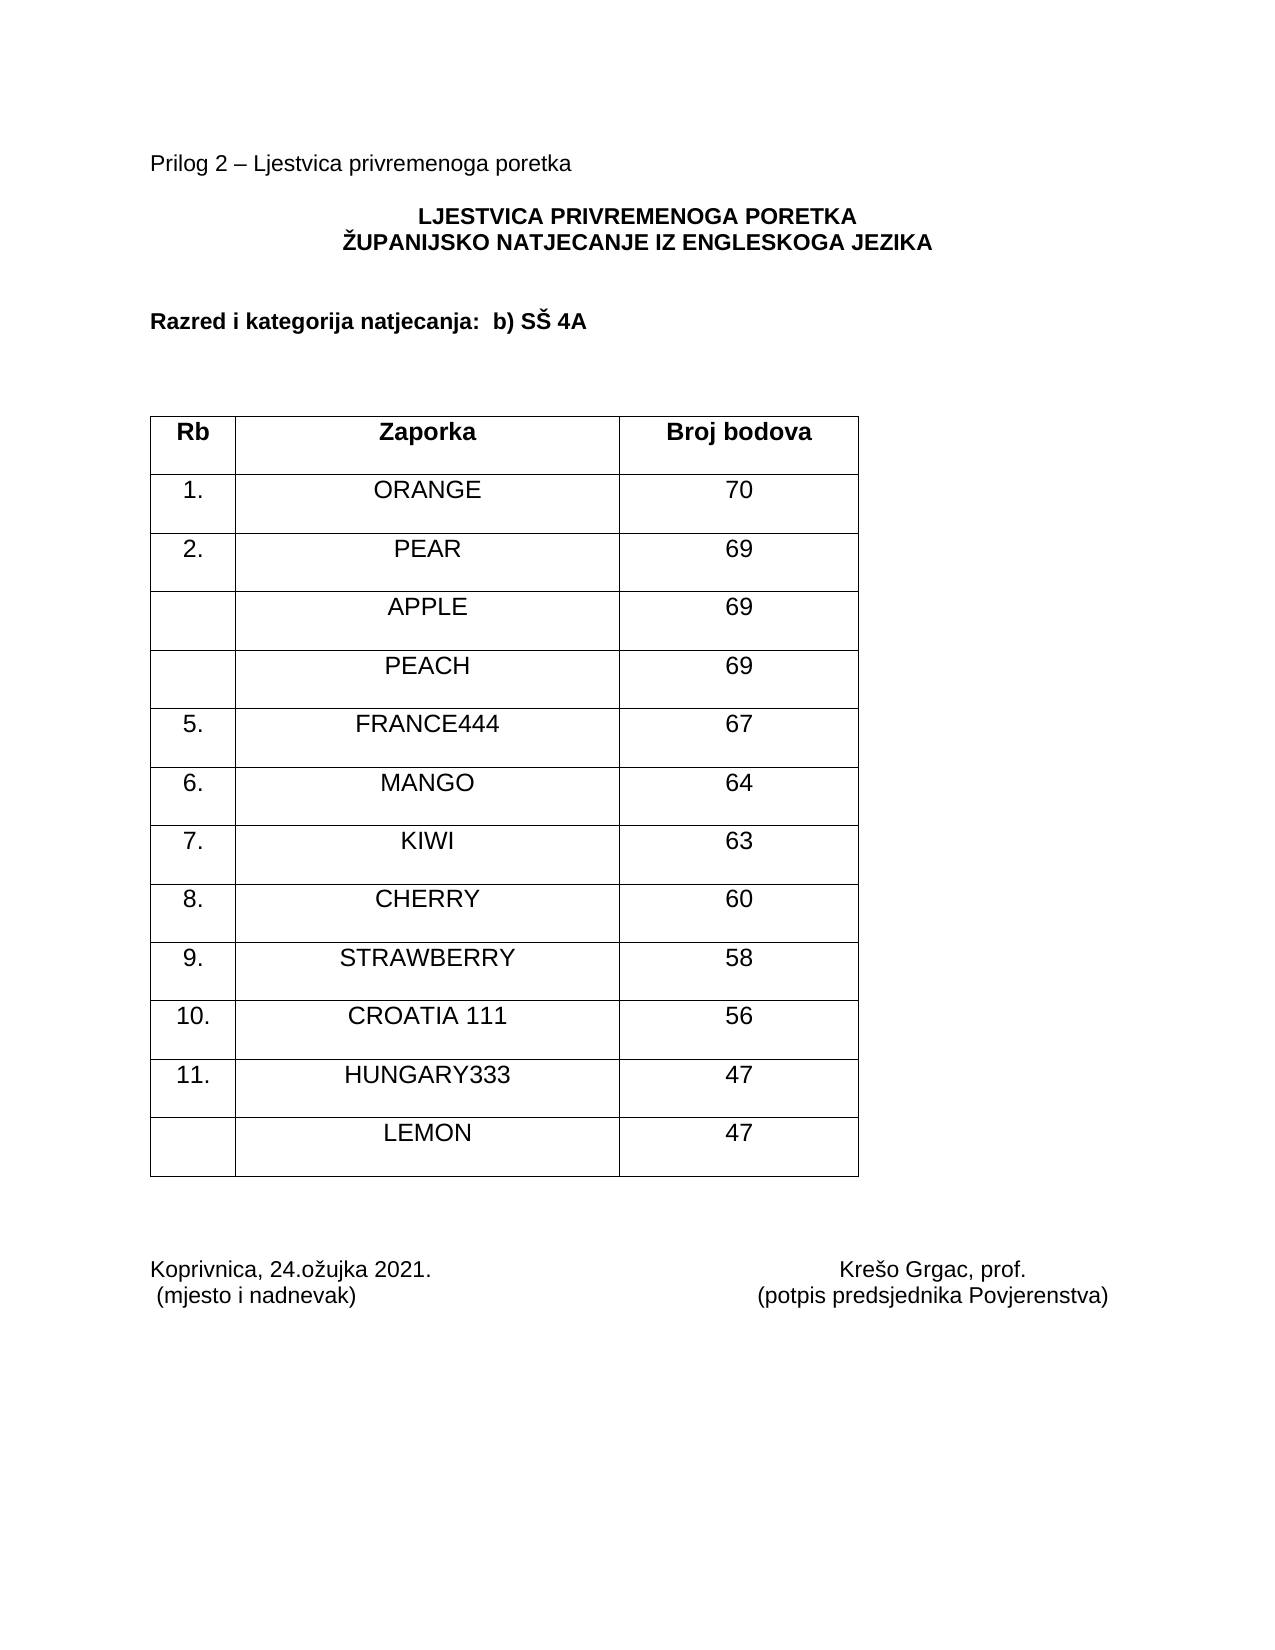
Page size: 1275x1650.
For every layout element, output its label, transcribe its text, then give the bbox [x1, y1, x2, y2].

table_cell [151, 651, 235, 708]
table_cell 47 [620, 1118, 858, 1176]
table_cell 64 [620, 768, 858, 825]
table_cell APPLE [236, 592, 619, 650]
table_cell PEACH [236, 651, 619, 708]
table_cell 70 [620, 475, 858, 533]
table_cell 11. [151, 1060, 235, 1117]
table_cell 69 [620, 592, 858, 650]
table_cell STRAWBERRY [236, 943, 619, 1000]
table_cell LEMON [236, 1118, 619, 1176]
table_cell FRANCE444 [236, 709, 619, 767]
table_cell 63 [620, 826, 858, 883]
table_cell 5. [151, 709, 235, 767]
text Koprivnica, 24.ožujka 2021. Krešo Grgac, prof. [150, 1256, 1125, 1282]
table_cell 9. [151, 943, 235, 1000]
table_cell KIWI [236, 826, 619, 883]
text Prilog 2 – Ljestvica privremenoga poretka [150, 150, 1125, 176]
table_cell 60 [620, 885, 858, 942]
table_cell 8. [151, 885, 235, 942]
text (mjesto i nadnevak) (potpis predsjednika Povjerenstva) [150, 1282, 1125, 1308]
text Razred i kategorija natjecanja: b) SŠ 4A [150, 308, 1125, 334]
table_header Broj bodova [620, 417, 858, 474]
table_cell 56 [620, 1001, 858, 1059]
table_cell 58 [620, 943, 858, 1000]
table_header Rb [151, 417, 235, 474]
text ŽUPANIJSKO NATJECANJE IZ ENGLESKOGA JEZIKA [150, 229, 1125, 255]
table_cell [151, 592, 235, 650]
table_cell 67 [620, 709, 858, 767]
table_cell 69 [620, 651, 858, 708]
table_cell HUNGARY333 [236, 1060, 619, 1117]
table_cell 10. [151, 1001, 235, 1059]
table_cell 1. [151, 475, 235, 533]
table_cell 69 [620, 534, 858, 591]
table_cell 2. [151, 534, 235, 591]
table_cell CHERRY [236, 885, 619, 942]
text LJESTVICA PRIVREMENOGA PORETKA [150, 203, 1125, 229]
table_header Zaporka [236, 417, 619, 474]
table_cell 7. [151, 826, 235, 883]
table_cell ORANGE [236, 475, 619, 533]
table_cell [151, 1118, 235, 1176]
table_cell 47 [620, 1060, 858, 1117]
table_cell 6. [151, 768, 235, 825]
table_cell CROATIA 111 [236, 1001, 619, 1059]
table_cell MANGO [236, 768, 619, 825]
table_cell PEAR [236, 534, 619, 591]
